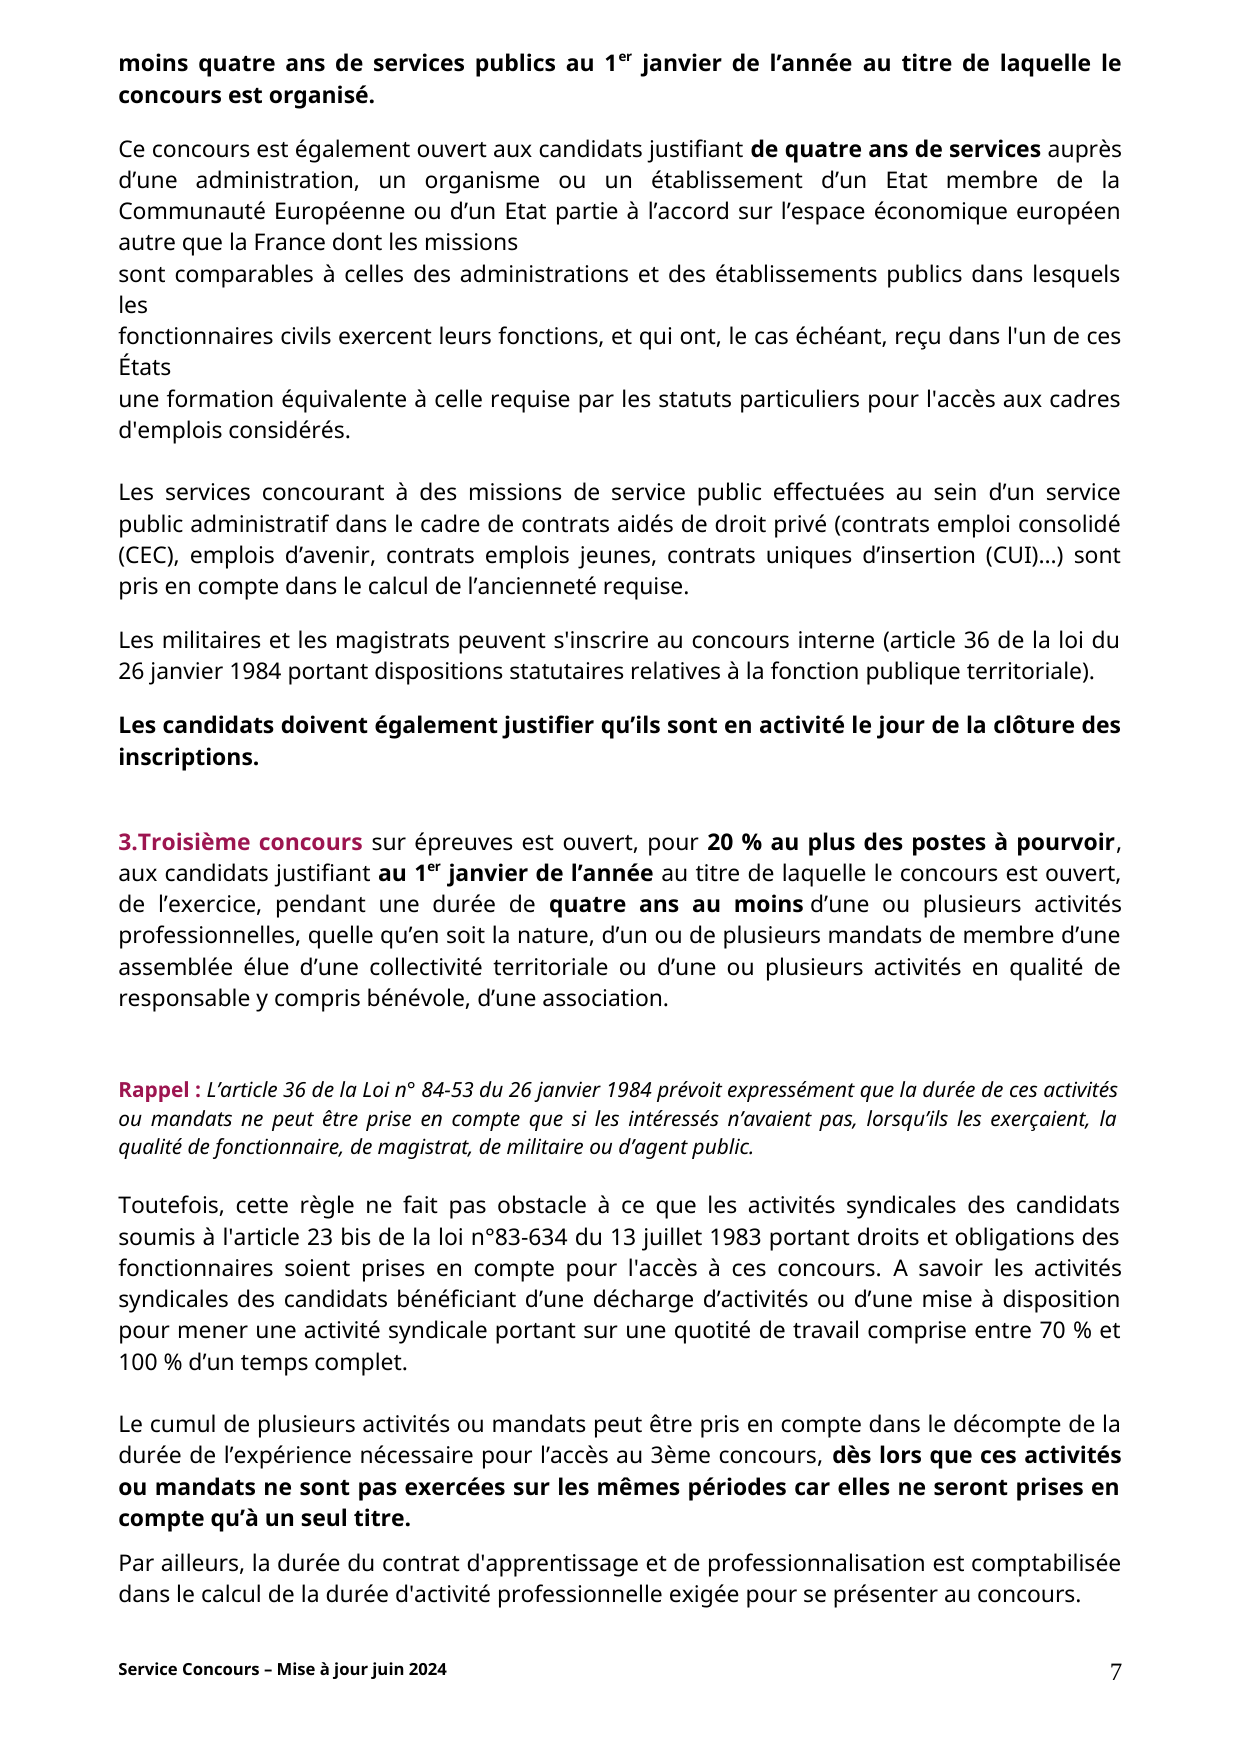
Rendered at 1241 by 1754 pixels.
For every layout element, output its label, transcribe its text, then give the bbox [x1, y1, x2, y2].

list 3.Troisième concours sur épreuves est ouvert, pour 20 % au plus des postes à pourvoir, aux candidats justifiant au 1er janvier de l’année au titre de laquelle le concours est ouvert, de l’exercice, pendant une durée de quatre ans au moins d’une ou plusieurs activités professionnelles, quelle qu’en soit la nature, d’un ou de plusieurs mandats de membre d’une assemblée élue d’une collectivité territoriale ou d’une ou plusieurs activités en qualité de responsable y compris bénévole, d’une association. [118, 826, 1122, 1013]
text Toutefois, cette règle ne fait pas obstacle à ce que les activités syndicales des candidats soumis à l'article 23 bis de la loi n°83-634 du 13 juillet 1983 portant droits et obligations des fonctionnaires soient prises en compte pour l'accès à ces concours. A savoir les activités syndicales des candidats bénéficiant d’une décharge d’activités ou d’une mise à disposition pour mener une activité syndicale portant sur une quotité de travail comprise entre 70 % et 100 % d’un temps complet. [118, 1189, 1122, 1377]
text fonctionnaires civils exercent leurs fonctions, et qui ont, le cas échéant, reçu dans l'un de ces États [118, 320, 1122, 382]
text sont comparables à celles des administrations et des établissements publics dans lesquels les [118, 257, 1122, 320]
text Ce concours est également ouvert aux candidats justifiant de quatre ans de services auprès d’une administration, un organisme ou un établissement d’un Etat membre de la Communauté Européenne ou d’un Etat partie à l’accord sur l’espace économique européen autre que la France dont les missions [118, 132, 1122, 257]
text Les services concourant à des missions de service public effectuées au sein d’un service public administratif dans le cadre de contrats aidés de droit privé (contrats emploi consolidé (CEC), emplois d’avenir, contrats emplois jeunes, contrats uniques d’insertion (CUI)…) sont pris en compte dans le calcul de l’ancienneté requise. [118, 476, 1122, 601]
text une formation équivalente à celle requise par les statuts particuliers pour l'accès aux cadres d'emplois considérés. [118, 382, 1122, 445]
text Les militaires et les magistrats peuvent s'inscrire au concours interne (article 36 de la loi du 26 janvier 1984 portant dispositions statutaires relatives à la fonction publique territoriale). [118, 624, 1122, 686]
list Par ailleurs, la durée du contrat d'apprentissage et de professionnalisation est comptabilisée dans le calcul de la durée d'activité professionnelle exigée pour se présenter au concours. [118, 1547, 1122, 1609]
text Les candidats doivent également justifier qu’ils sont en activité le jour de la clôture des inscriptions. [118, 709, 1122, 772]
text Rappel : L’article 36 de la Loi n° 84-53 du 26 janvier 1984 prévoit expressément que la durée de ces activités ou mandats ne peut être prise en compte que si les intéressés n’avaient pas, lorsqu’ils les exerçaient, la qualité de fonctionnaire, de magistrat, de militaire ou d’agent public. [118, 1076, 1122, 1161]
text Le cumul de plusieurs activités ou mandats peut être pris en compte dans le décompte de la durée de l’expérience nécessaire pour l’accès au 3ème concours, dès lors que ces activités ou mandats ne sont pas exercées sur les mêmes périodes car elles ne seront prises en compte qu’à un seul titre. [118, 1408, 1122, 1533]
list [118, 47, 1122, 110]
